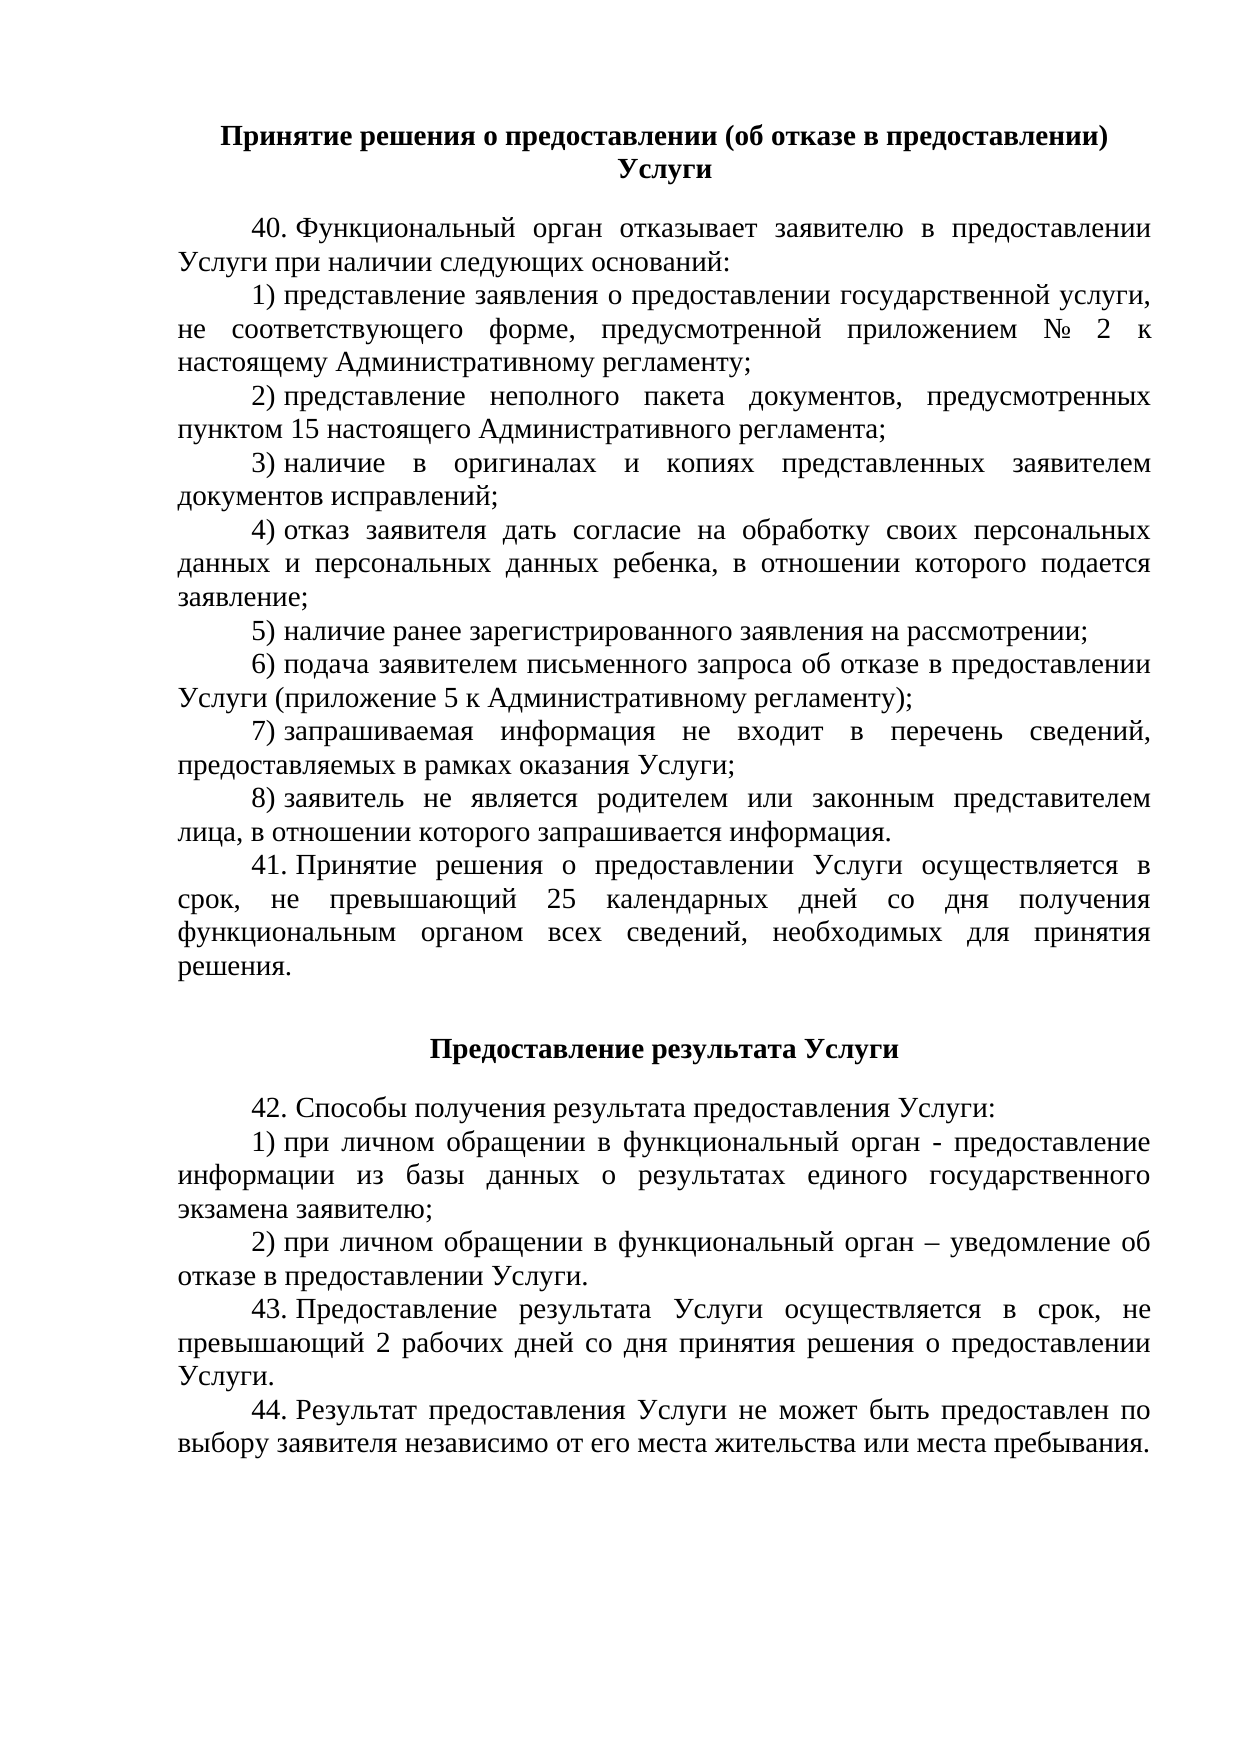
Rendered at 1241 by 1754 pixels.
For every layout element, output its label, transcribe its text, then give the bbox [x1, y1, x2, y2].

list наличие ранее зарегистрированного заявления на рассмотрении; [177, 613, 1152, 646]
list при личном обращении в функциональный орган – уведомление об отказе в предоставлении Услуги. [177, 1224, 1152, 1291]
text Предоставление результата Услуги [177, 1032, 1152, 1065]
list Способы получения результата предоставления Услуги: [177, 1090, 1152, 1124]
list подача заявителем письменного запроса об отказе в предоставлении Услуги (приложение 5 к Административному регламенту); [177, 646, 1152, 713]
list наличие в оригиналах и копиях представленных заявителем документов исправлений; [177, 445, 1152, 512]
list Принятие решения о предоставлении Услуги осуществляется в срок, не превышающий 25 календарных дней со дня получения функциональным органом всех сведений, необходимых для принятия решения. [177, 847, 1152, 982]
list представление неполного пакета документов, предусмотренных пунктом 15 настоящего Административного регламента; [177, 378, 1152, 445]
list Функциональный орган отказывает заявителю в предоставлении Услуги при наличии следующих оснований: [177, 210, 1152, 277]
list заявитель не является родителем или законным представителем лица, в отношении которого запрашивается информация. [177, 780, 1152, 847]
text Принятие решения о предоставлении (об отказе в предоставлении) Услуги [177, 118, 1152, 185]
list отказ заявителя дать согласие на обработку своих персональных данных и персональных данных ребенка, в отношении которого подается заявление; [177, 512, 1152, 613]
list Результат предоставления Услуги не может быть предоставлен по выбору заявителя независимо от его места жительства или места пребывания. [177, 1392, 1152, 1459]
list запрашиваемая информация не входит в перечень сведений, предоставляемых в рамках оказания Услуги; [177, 713, 1152, 780]
list при личном обращении в функциональный орган - предоставление информации из базы данных о результатах единого государственного экзамена заявителю; [177, 1124, 1152, 1224]
list представление заявления о предоставлении государственной услуги, не соответствующего форме, предусмотренной приложением № 2 к настоящему Административному регламенту; [177, 277, 1152, 378]
list Предоставление результата Услуги осуществляется в срок, не превышающий 2 рабочих дней со дня принятия решения о предоставлении Услуги. [177, 1291, 1152, 1392]
